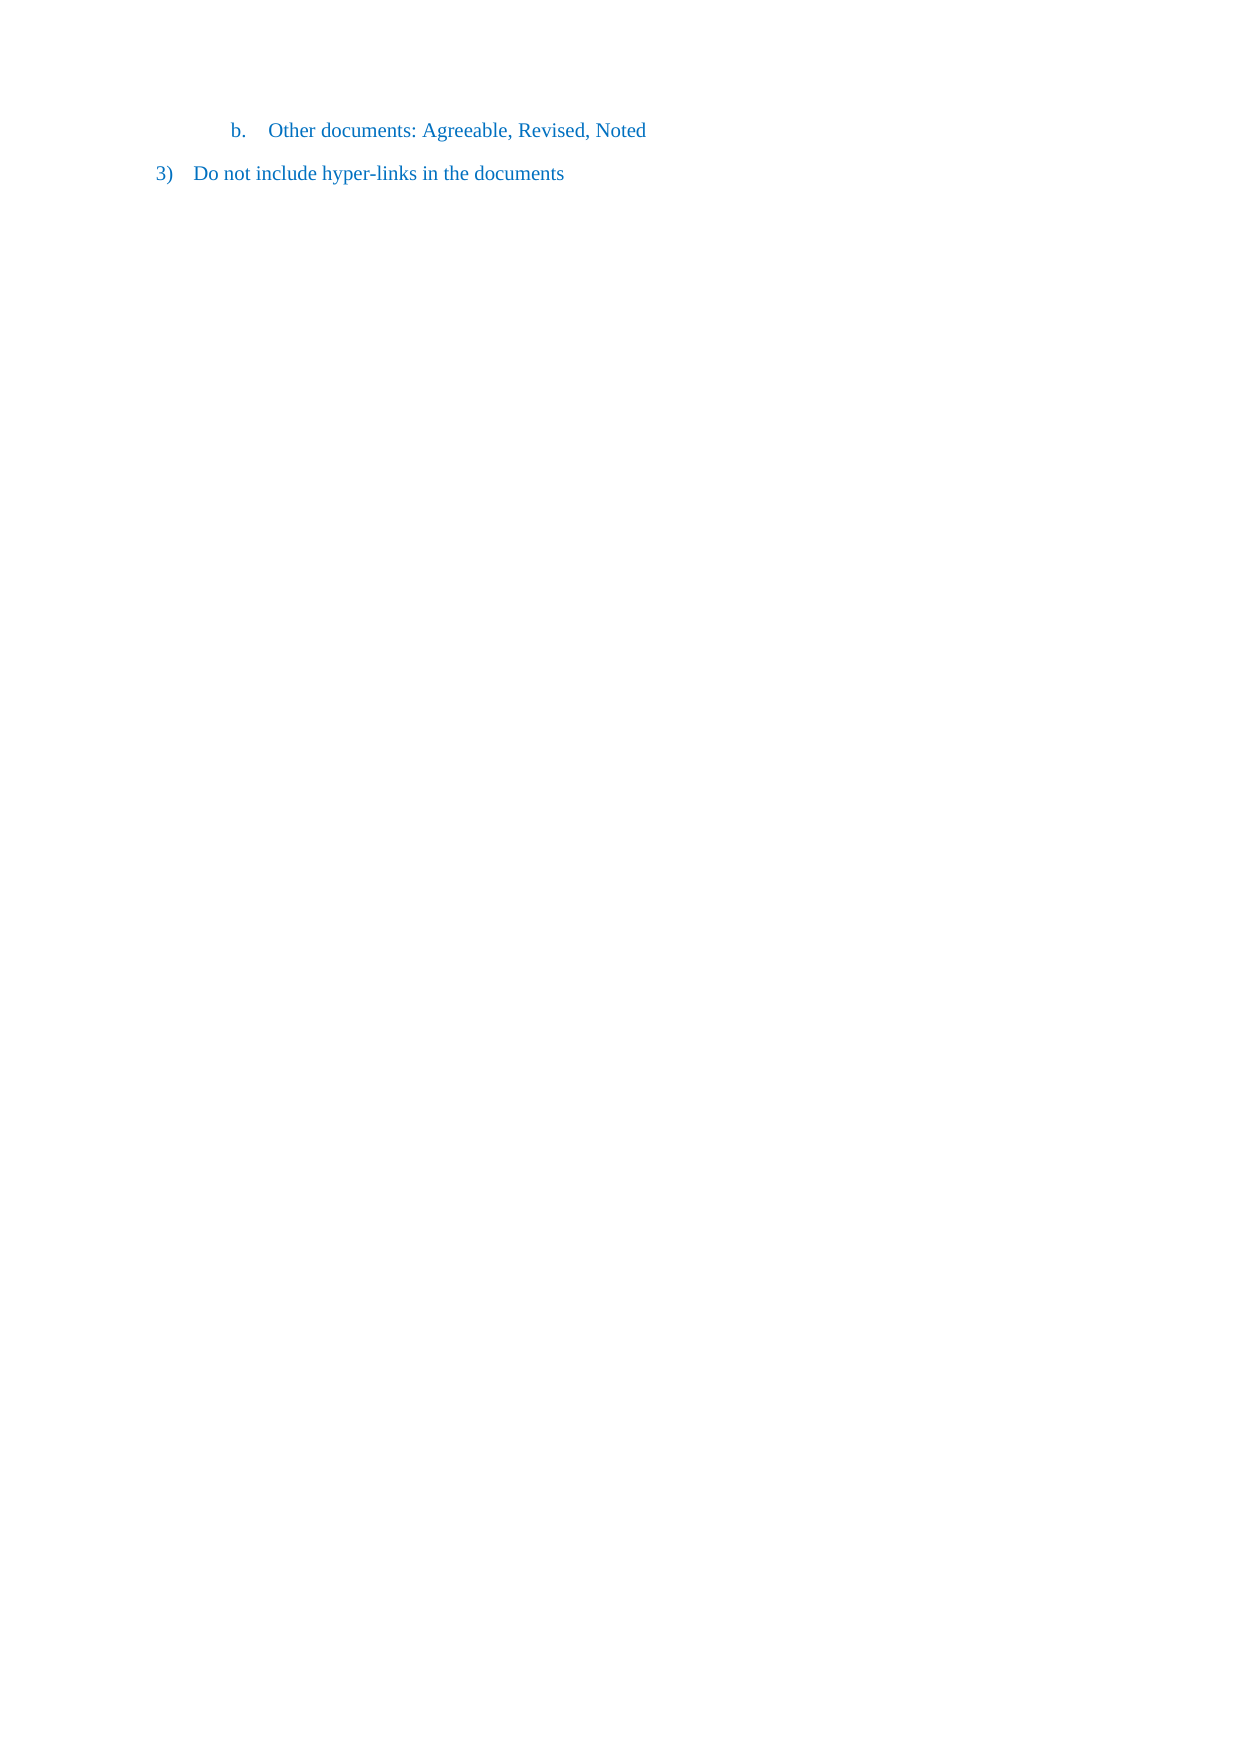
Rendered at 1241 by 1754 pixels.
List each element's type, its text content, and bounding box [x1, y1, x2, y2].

list Other documents: Agreeable, Revised, Noted [231, 118, 1122, 142]
list Do not include hyper-links in the documents [156, 161, 1122, 185]
